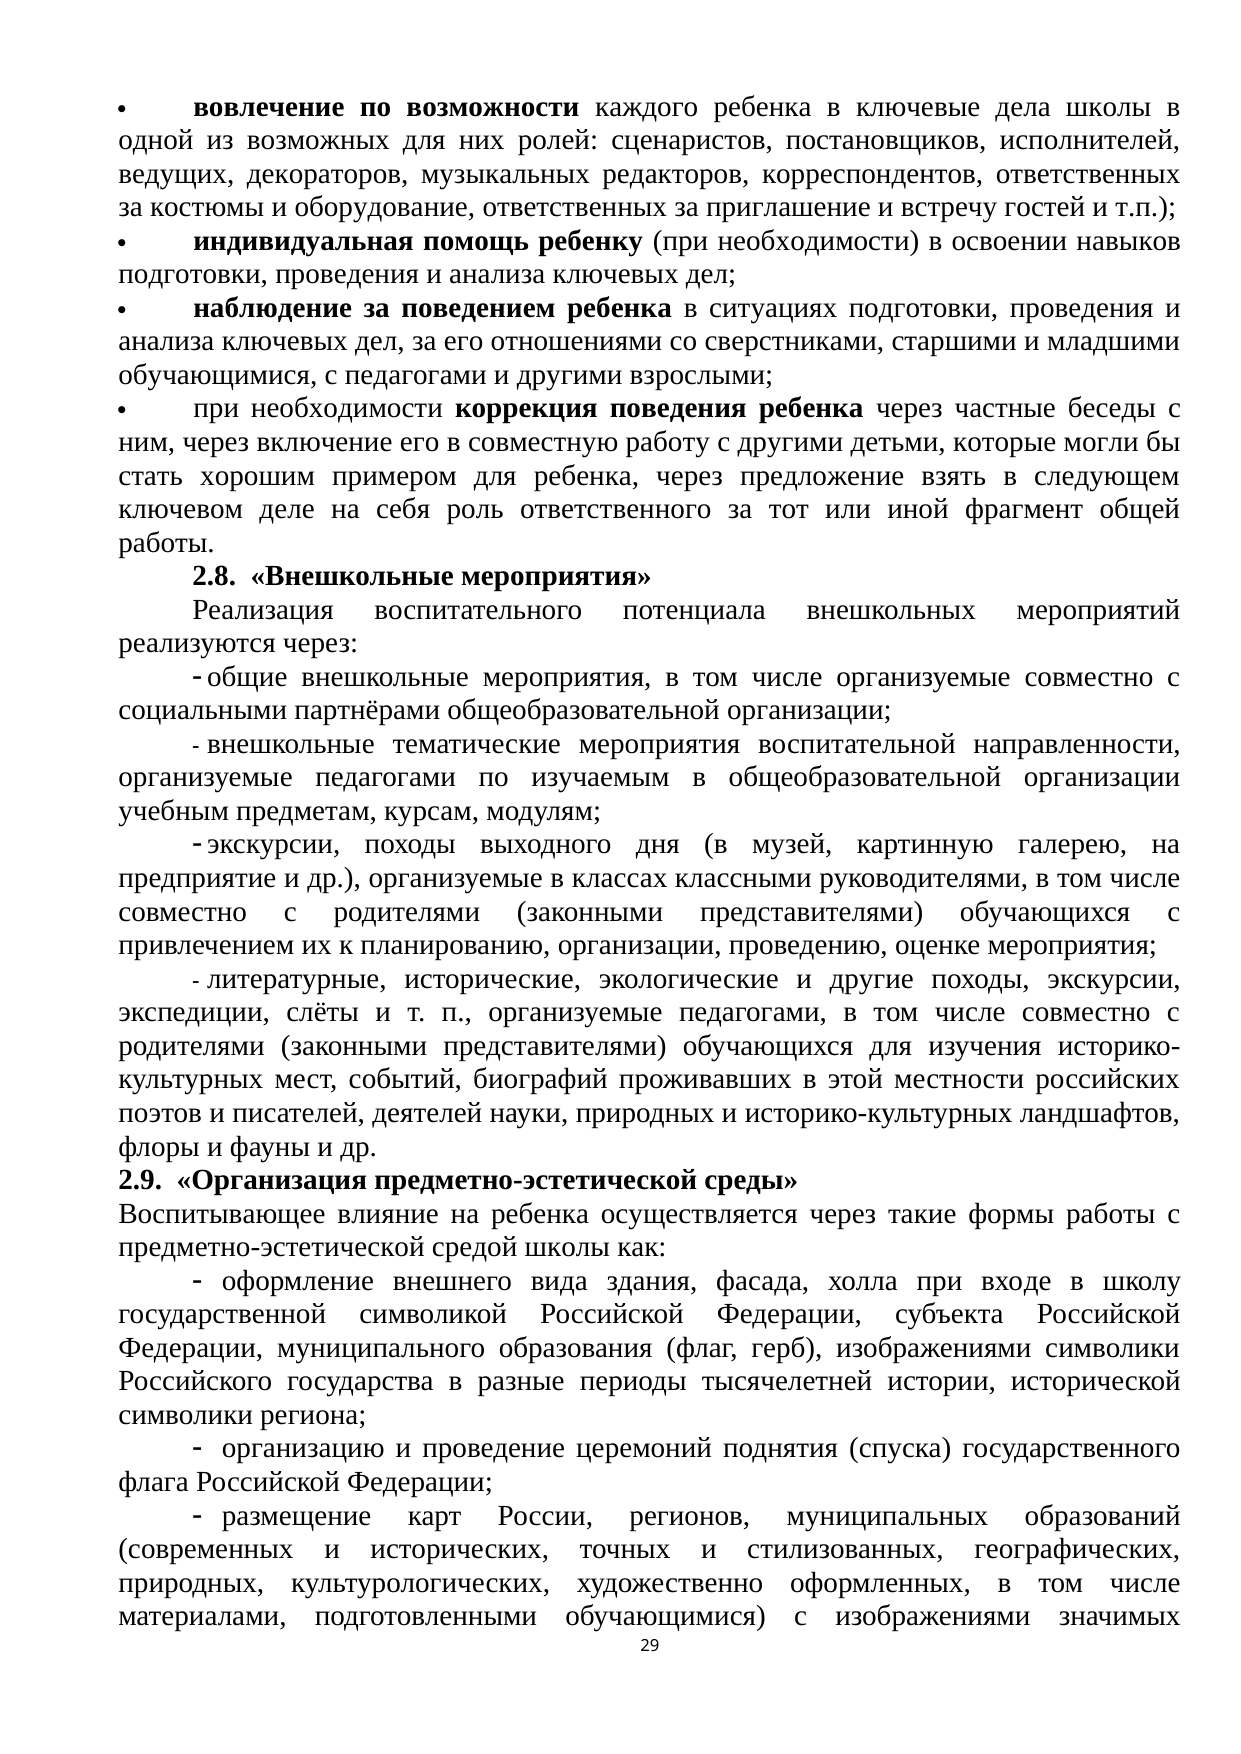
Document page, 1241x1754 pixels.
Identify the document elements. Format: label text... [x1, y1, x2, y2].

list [118, 1498, 1181, 1632]
text 2.9. «Организация предметно-эстетической среды» [118, 1162, 1181, 1196]
list внешкольные тематические мероприятия воспитательной направленности, организуемые педагогами по изучаемым в общеобразовательной организации учебным предметам, курсам, модулям; [118, 726, 1181, 827]
text Воспитывающее влияние на ребенка осуществляется через такие формы работы с предметно-эстетической средой школы как: [118, 1196, 1181, 1263]
list индивидуальная помощь ребенку (при необходимости) в освоении навыков подготовки, проведения и анализа ключевых дел; [118, 223, 1181, 290]
list при необходимости коррекция поведения ребенка через частные беседы с ним, через включение его в совместную работу с другими детьми, которые могли бы стать хорошим примером для ребенка, через предложение взять в следующем ключевом деле на себя роль ответственного за тот или иной фрагмент общей работы. [118, 391, 1181, 558]
list экскурсии, походы выходного дня (в музей, картинную галерею, на предприятие и др.), организуемые в классах классными руководителями, в том числе совместно с родителями (законными представителями) обучающихся с привлечением их к планированию, организации, проведению, оценке мероприятия; [118, 827, 1181, 961]
list организацию и проведение церемоний поднятия (спуска) государственного флага Российской Федерации; [118, 1431, 1181, 1498]
list оформление внешнего вида здания, фасада, холла при входе в школу государственной символикой Российской Федерации, субъекта Российской Федерации, муниципального образования (флаг, герб), изображениями символики Российского государства в разные периоды тысячелетней истории, исторической символики региона; [118, 1263, 1181, 1431]
list общие внешкольные мероприятия, в том числе организуемые совместно с социальными партнёрами общеобразовательной организации; [118, 659, 1181, 726]
text 2.8. «Внешкольные мероприятия» [118, 558, 1181, 592]
list наблюдение за поведением ребенка в ситуациях подготовки, проведения и анализа ключевых дел, за его отношениями со сверстниками, старшими и младшими обучающимися, с педагогами и другими взрослыми; [118, 290, 1181, 391]
list вовлечение по возможности каждого ребенка в ключевые дела школы в одной из возможных для них ролей: сценаристов, постановщиков, исполнителей, ведущих, декораторов, музыкальных редакторов, корреспондентов, ответственных за костюмы и оборудование, ответственных за приглашение и встречу гостей и т.п.); [118, 89, 1181, 223]
text Реализация воспитательного потенциала внешкольных мероприятий реализуются через: [118, 592, 1181, 659]
list литературные, исторические, экологические и другие походы, экскурсии, экспедиции, слёты и т. п., организуемые педагогами, в том числе совместно с родителями (законными представителями) обучающихся для изучения историко-культурных мест, событий, биографий проживавших в этой местности российских поэтов и писателей, деятелей науки, природных и историко-культурных ландшафтов, флоры и фауны и др. [118, 961, 1181, 1162]
